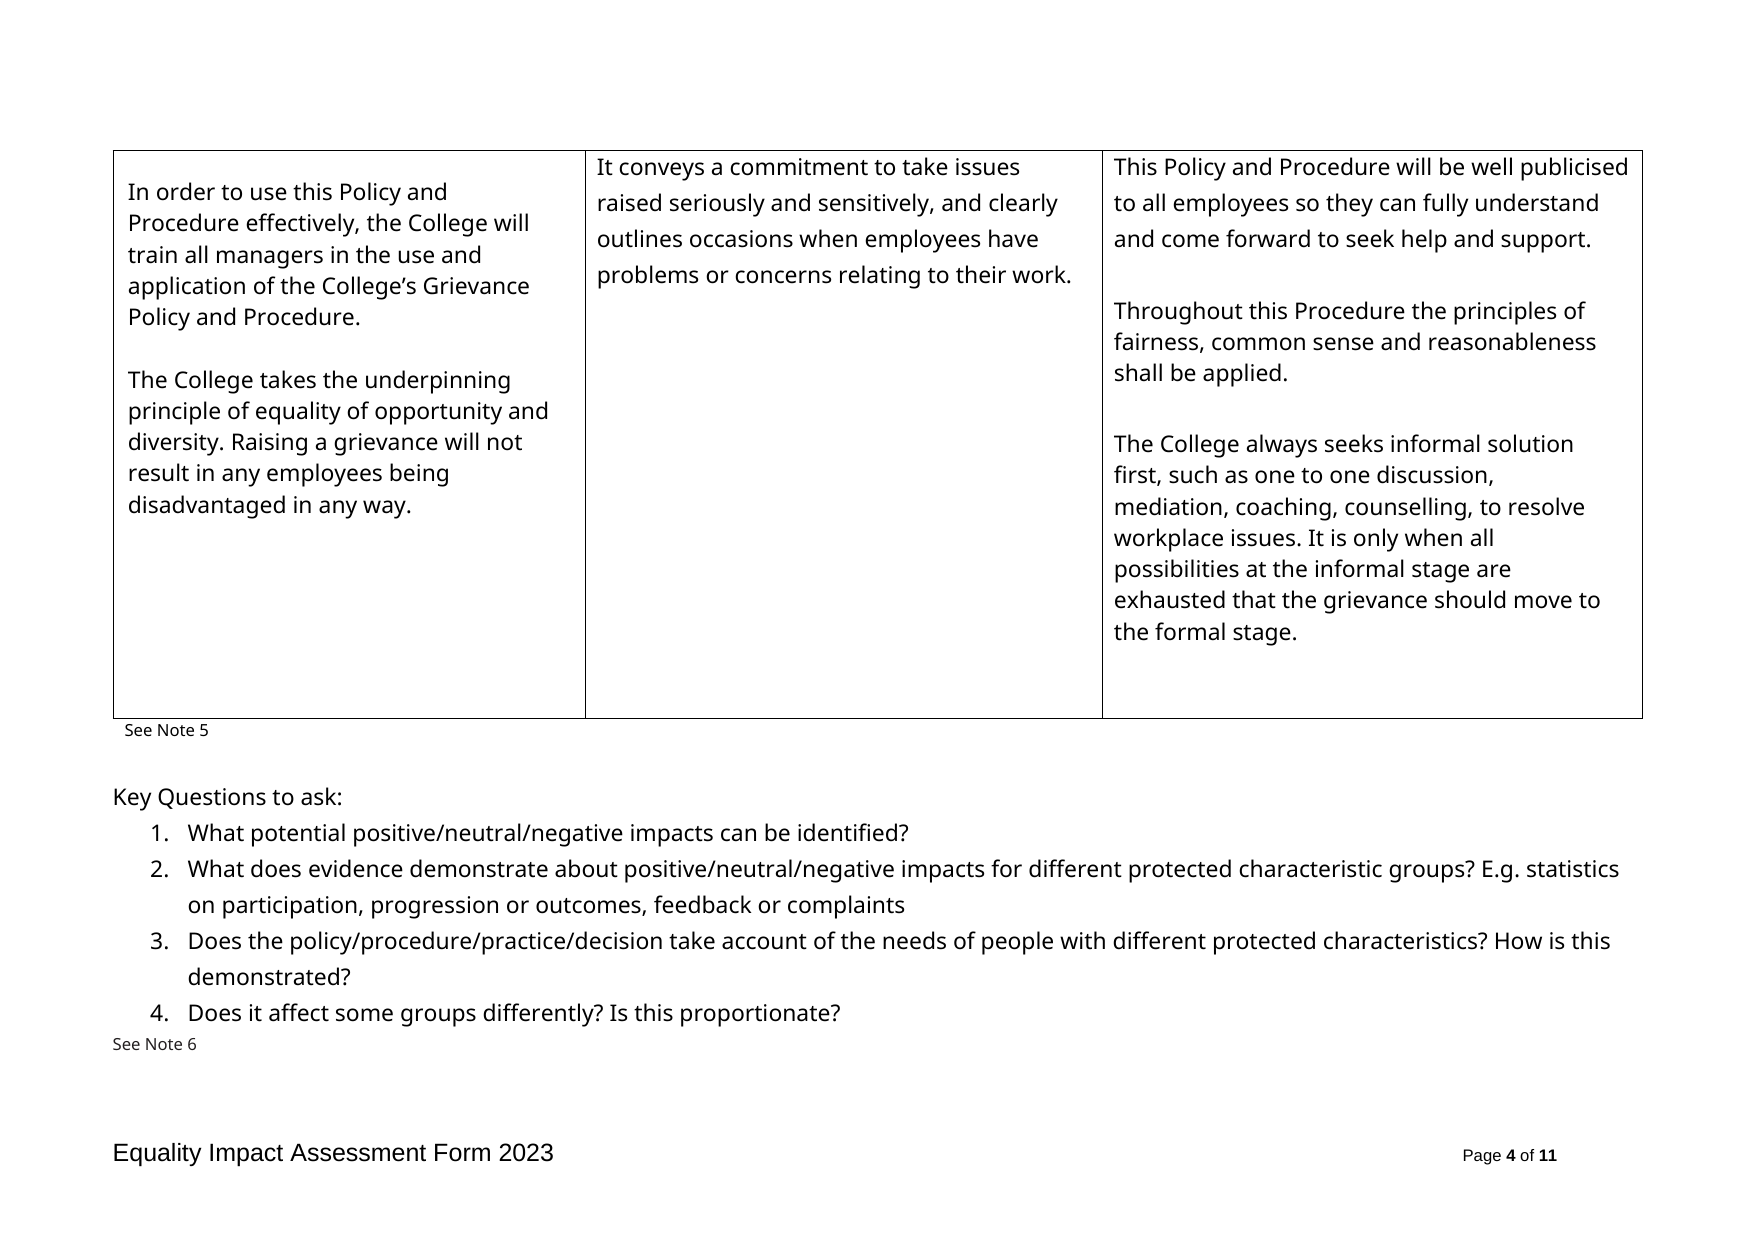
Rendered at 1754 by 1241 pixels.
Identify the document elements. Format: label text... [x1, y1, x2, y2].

text See Note 5 [124, 719, 1641, 742]
text Key Questions to ask: [112, 781, 1641, 812]
list Does the policy/procedure/practice/decision take account of the needs of people with different protected characteristics? How is this demonstrated? [150, 925, 1641, 992]
text See Note 6 [112, 1032, 1641, 1055]
table_cell In order to use this Policy and Procedure effectively, the College will train all managers in the use and application of the College’s Grievance Policy and Procedure. The College takes the underpinning principle of equality of opportunity and diversity. Raising a grievance will not result in any employees being disadvantaged in any way. [114, 151, 585, 718]
list Does it affect some groups differently? Is this proportionate? [150, 997, 1641, 1028]
table_cell It conveys a commitment to take issues raised seriously and sensitively, and clearly outlines occasions when employees have problems or concerns relating to their work. [586, 151, 1102, 718]
list What potential positive/neutral/negative impacts can be identified? [150, 817, 1641, 848]
list What does evidence demonstrate about positive/neutral/negative impacts for different protected characteristic groups? E.g. statistics on participation, progression or outcomes, feedback or complaints [150, 853, 1641, 920]
table_cell This Policy and Procedure will be well publicised to all employees so they can fully understand and come forward to seek help and support. Throughout this Procedure the principles of fairness, common sense and reasonableness shall be applied. The College always seeks informal solution first, such as one to one discussion, mediation, coaching, counselling, to resolve workplace issues. It is only when all possibilities at the informal stage are exhausted that the grievance should move to the formal stage. [1103, 151, 1642, 718]
